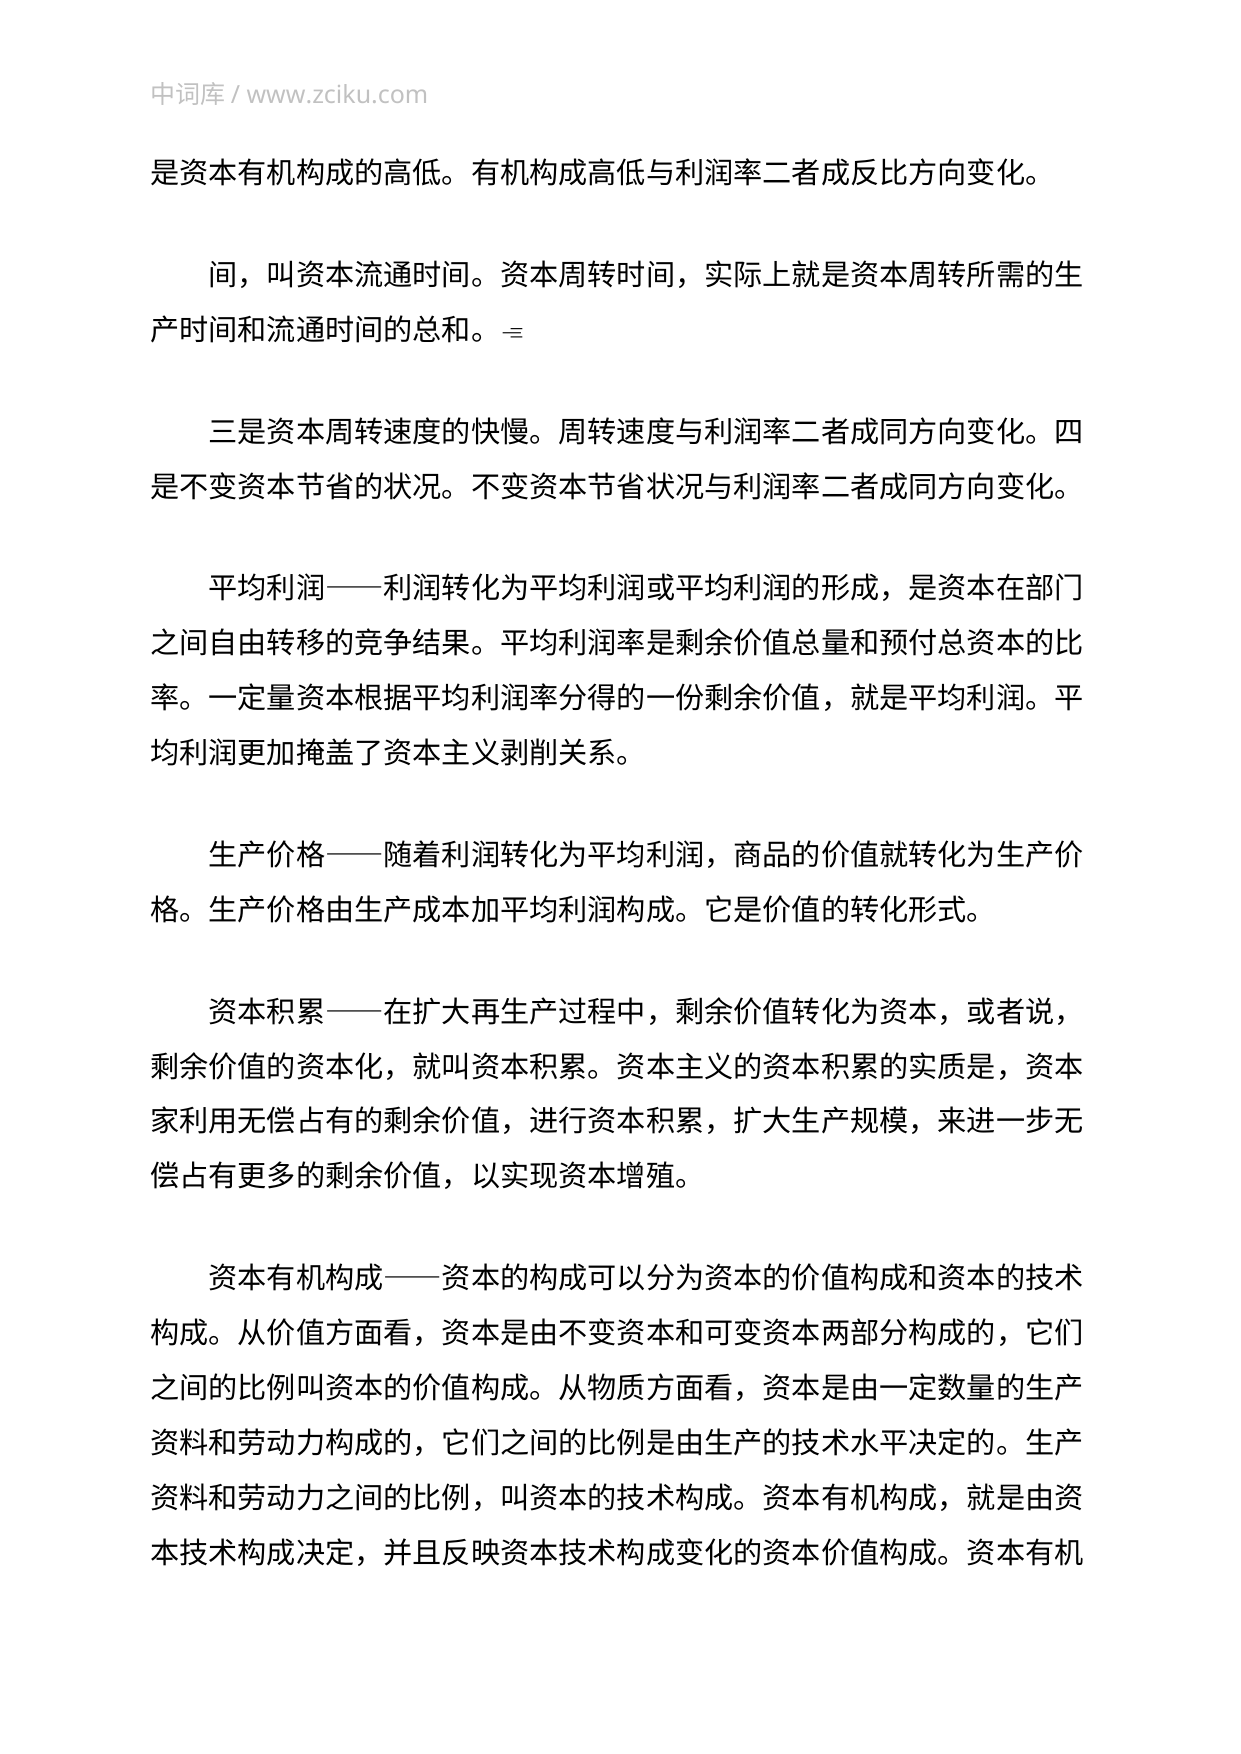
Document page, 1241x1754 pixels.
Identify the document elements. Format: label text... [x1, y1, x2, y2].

text 间，叫资本流通时间。资本周转时间，实际上就是资本周转所需的生产时间和流通时间的总和。 [150, 252, 1090, 349]
text 平均利润——利润转化为平均利润或平均利润的形成，是资本在部门之间自由转移的竞争结果。平均利润率是剩余价值总量和预付总资本的比率。一定量资本根据平均利润率分得的一份剩余价值，就是平均利润。平均利润更加掩盖了资本主义剥削关系。 [150, 565, 1090, 772]
text 生产价格——随着利润转化为平均利润，商品的价值就转化为生产价格。生产价格由生产成本加平均利润构成。它是价值的转化形式。 [150, 832, 1090, 929]
text 资本积累——在扩大再生产过程中，剩余价值转化为资本，或者说，剩余价值的资本化，就叫资本积累。资本主义的资本积累的实质是，资本家利用无偿占有的剩余价值，进行资本积累，扩大生产规模，来进一步无偿占有更多的剩余价值，以实现资本增殖。 [150, 988, 1090, 1195]
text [150, 150, 1090, 192]
text 三是资本周转速度的快慢。周转速度与利润率二者成同方向变化。四是不变资本节省的状况。不变资本节省状况与利润率二者成同方向变化。 [150, 408, 1090, 506]
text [150, 1255, 1090, 1571]
